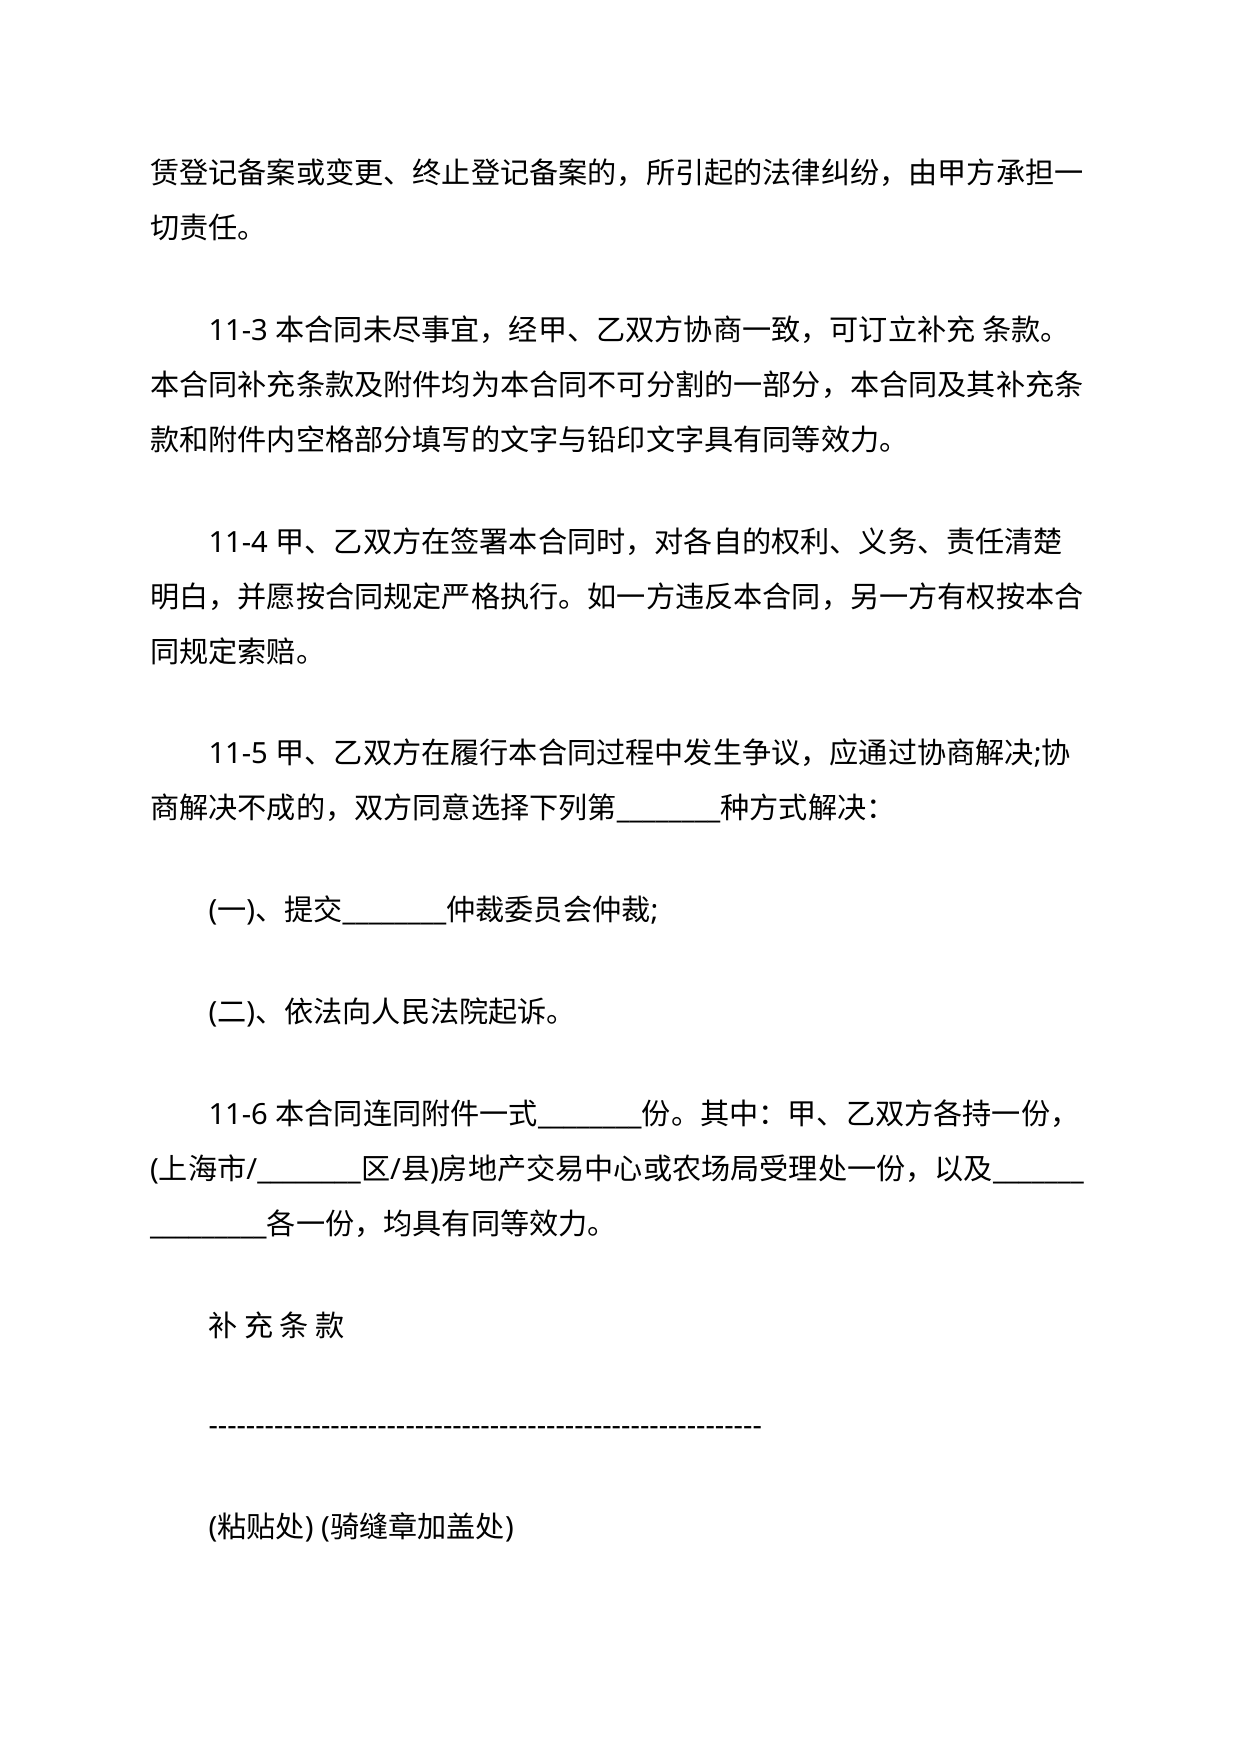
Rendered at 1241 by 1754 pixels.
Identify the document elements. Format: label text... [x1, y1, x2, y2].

text 11-4 甲、乙双方在签署本合同时，对各自的权利、义务、责任清楚明白，并愿按合同规定严格执行。如一方违反本合同，另一方有权按本合同规定索赔。 [150, 518, 1090, 671]
text 11-6 本合同连同附件一式________份。其中：甲、乙双方各持一份，(上海市/________区/县)房地产交易中心或农场局受理处一份，以及________________各一份，均具有同等效力。 [150, 1091, 1090, 1243]
text (一)、提交________仲裁委员会仲裁; [150, 887, 1090, 929]
text 11-3 本合同未尽事宜，经甲、乙双方协商一致，可订立补充 条款。本合同补充条款及附件均为本合同不可分割的一部分，本合同及其补充条款和附件内空格部分填写的文字与铅印文字具有同等效力。 [150, 307, 1090, 459]
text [150, 150, 1090, 247]
text (粘贴处) (骑缝章加盖处) [150, 1503, 1090, 1546]
text ----------------------------------------------------------- [150, 1405, 1090, 1444]
text (二)、依法向人民法院起诉。 [150, 989, 1090, 1031]
text 补 充 条 款 [150, 1303, 1090, 1345]
text 11-5 甲、乙双方在履行本合同过程中发生争议，应通过协商解决;协商解决不成的，双方同意选择下列第________种方式解决： [150, 730, 1090, 827]
